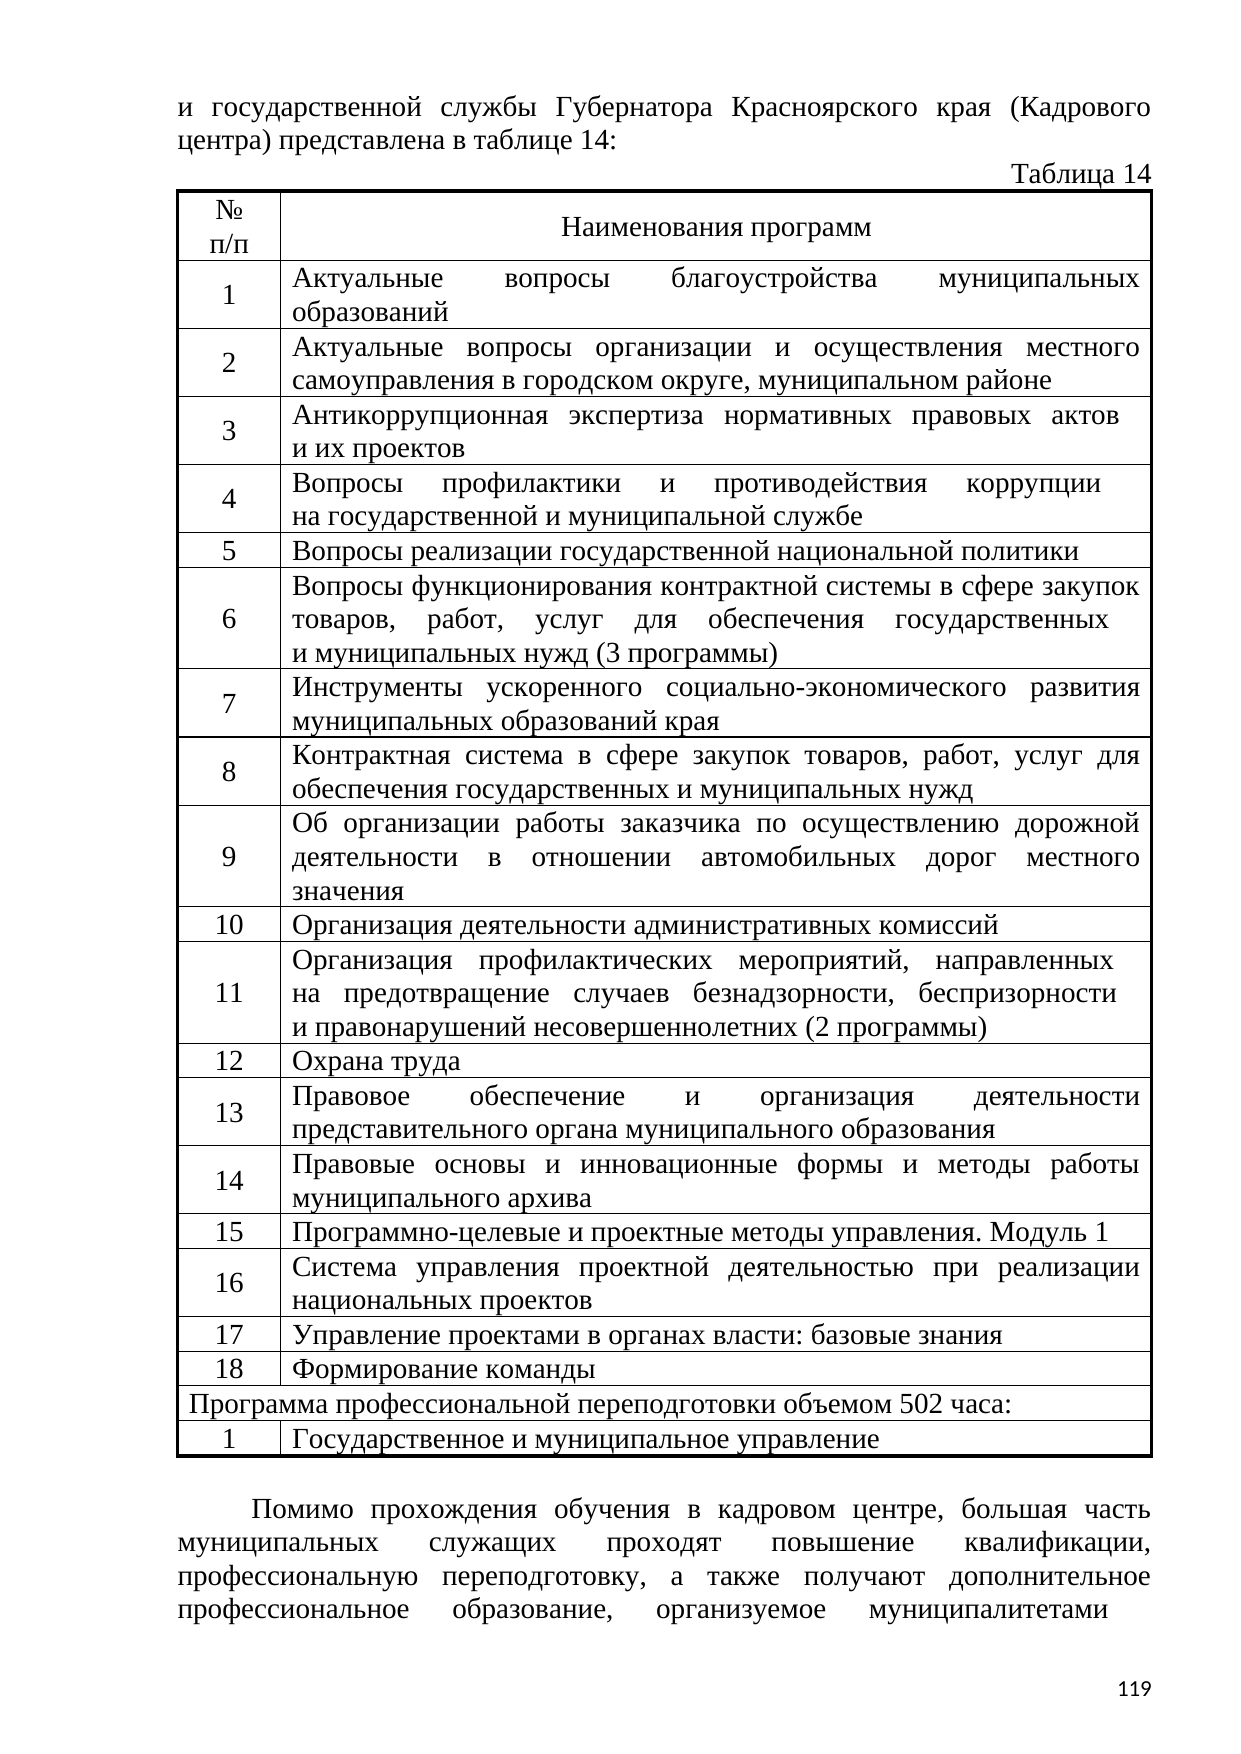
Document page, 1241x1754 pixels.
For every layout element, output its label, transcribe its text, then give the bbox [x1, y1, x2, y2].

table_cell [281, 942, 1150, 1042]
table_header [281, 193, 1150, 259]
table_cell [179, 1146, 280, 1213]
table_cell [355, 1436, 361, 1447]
text Таблица 14 [177, 156, 1152, 189]
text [177, 1491, 1152, 1625]
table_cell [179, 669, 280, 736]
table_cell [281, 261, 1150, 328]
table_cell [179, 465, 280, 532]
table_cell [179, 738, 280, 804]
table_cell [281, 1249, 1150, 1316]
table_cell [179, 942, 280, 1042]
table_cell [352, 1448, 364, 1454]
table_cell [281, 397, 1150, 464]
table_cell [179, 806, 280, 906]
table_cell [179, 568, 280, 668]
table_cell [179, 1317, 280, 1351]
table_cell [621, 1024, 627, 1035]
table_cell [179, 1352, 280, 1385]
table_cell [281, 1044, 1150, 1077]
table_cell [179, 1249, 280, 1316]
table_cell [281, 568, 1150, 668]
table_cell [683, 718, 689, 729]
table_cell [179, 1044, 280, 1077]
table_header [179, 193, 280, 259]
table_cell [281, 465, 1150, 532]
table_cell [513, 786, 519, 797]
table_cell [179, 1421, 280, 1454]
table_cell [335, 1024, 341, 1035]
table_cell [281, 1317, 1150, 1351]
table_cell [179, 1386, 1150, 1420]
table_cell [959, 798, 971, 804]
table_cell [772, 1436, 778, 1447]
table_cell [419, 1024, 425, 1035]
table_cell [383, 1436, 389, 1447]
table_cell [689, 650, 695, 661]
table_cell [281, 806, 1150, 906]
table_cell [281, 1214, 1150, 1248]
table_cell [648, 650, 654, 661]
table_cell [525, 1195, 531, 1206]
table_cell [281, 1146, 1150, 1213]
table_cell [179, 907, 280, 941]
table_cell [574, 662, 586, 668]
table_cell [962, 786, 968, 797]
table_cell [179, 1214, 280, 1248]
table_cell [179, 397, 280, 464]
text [177, 89, 1152, 156]
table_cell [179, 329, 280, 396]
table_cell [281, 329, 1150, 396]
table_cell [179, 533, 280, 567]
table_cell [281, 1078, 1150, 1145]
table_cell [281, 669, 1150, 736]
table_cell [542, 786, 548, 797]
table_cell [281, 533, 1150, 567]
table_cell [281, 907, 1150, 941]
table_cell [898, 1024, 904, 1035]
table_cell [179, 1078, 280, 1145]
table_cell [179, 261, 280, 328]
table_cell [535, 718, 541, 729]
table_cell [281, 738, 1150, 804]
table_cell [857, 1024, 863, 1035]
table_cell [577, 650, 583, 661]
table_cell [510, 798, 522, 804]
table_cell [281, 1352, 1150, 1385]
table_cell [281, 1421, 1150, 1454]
